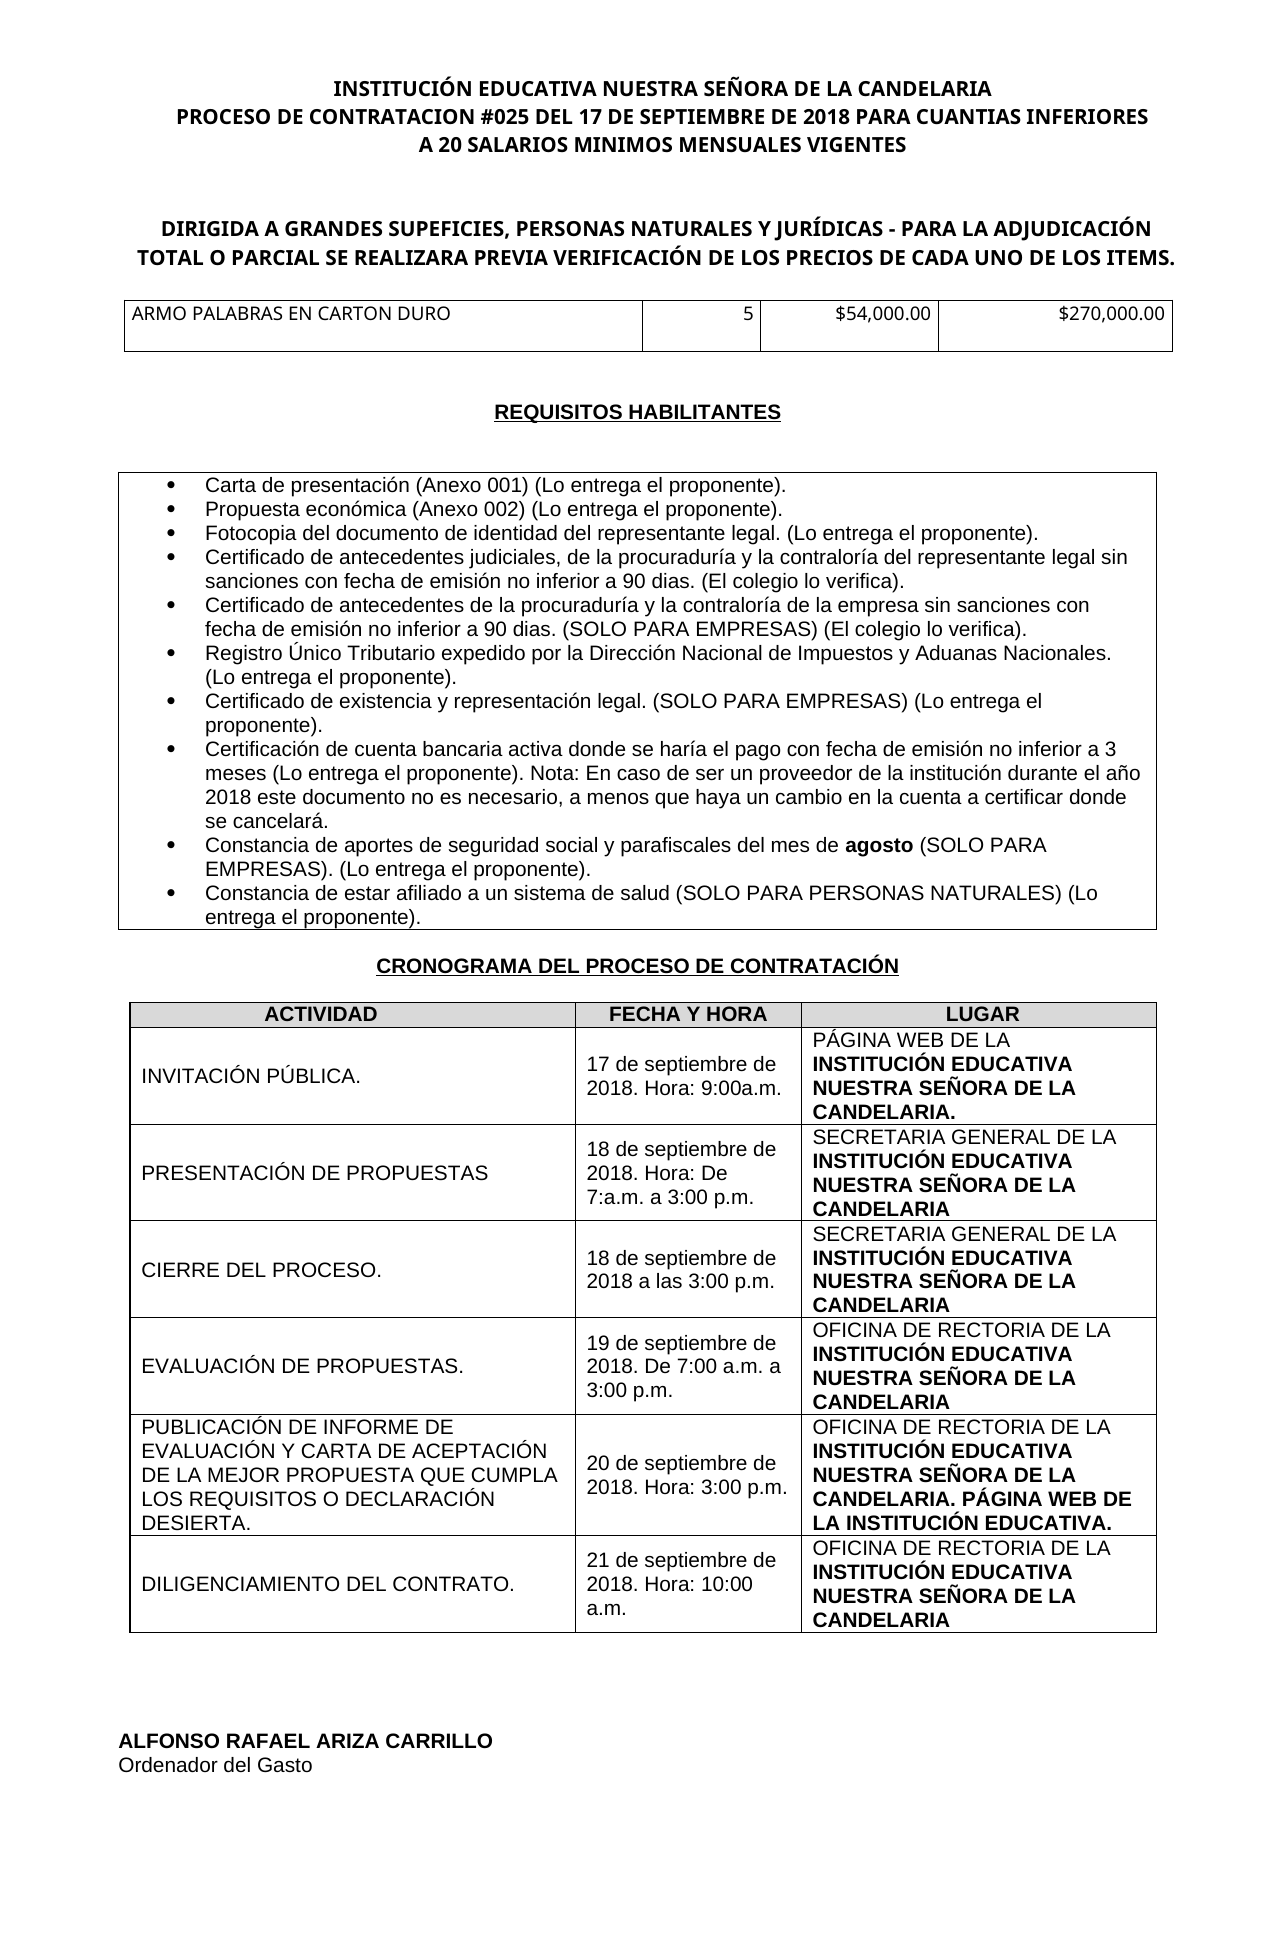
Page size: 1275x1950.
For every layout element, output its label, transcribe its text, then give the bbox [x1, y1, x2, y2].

table_cell $270,000.00 [939, 301, 1172, 351]
table_cell 17 de septiembre de 2018. Hora: 9:00a.m. [576, 1028, 801, 1123]
table_cell DILIGENCIAMIENTO DEL CONTRATO. [131, 1536, 575, 1632]
table_cell SECRETARIA GENERAL DE LA INSTITUCIÓN EDUCATIVA NUESTRA SEÑORA DE LA CANDELARIA [802, 1221, 1156, 1317]
table_cell 5 [643, 301, 760, 351]
table_cell 20 de septiembre de 2018. Hora: 3:00 p.m. [576, 1415, 801, 1535]
table_cell 18 de septiembre de 2018. Hora: De 7:a.m. a 3:00 p.m. [576, 1125, 801, 1220]
table_cell 21 de septiembre de 2018. Hora: 10:00 a.m. [576, 1536, 801, 1632]
text REQUISITOS HABILITANTES [118, 400, 1157, 424]
table_header ACTIVIDAD [131, 1003, 575, 1027]
table_cell SECRETARIA GENERAL DE LA INSTITUCIÓN EDUCATIVA NUESTRA SEÑORA DE LA CANDELARIA [802, 1125, 1156, 1220]
table_cell PRESENTACIÓN DE PROPUESTAS [131, 1125, 575, 1220]
table_cell PÁGINA WEB DE LA INSTITUCIÓN EDUCATIVA NUESTRA SEÑORA DE LA CANDELARIA. [802, 1028, 1156, 1123]
table_header Carta de presentación (Anexo 001) (Lo entrega el proponente). Propuesta económica (Anexo 002) (Lo entrega el proponente). Fotocopia del documento de identidad del representante legal. (Lo entrega el proponente). Certificado de antecedentes judiciales, de la procuraduría y la contraloría del representante legal sin sanciones con fecha de emisión no inferior a 90 dias. (El colegio lo verifica). Certificado de antecedentes de la procuraduría y la contraloría de la empresa sin sanciones con fecha de emisión no inferior a 90 dias. (SOLO PARA EMPRESAS) (El colegio lo verifica). Registro Único Tributario expedido por la Dirección Nacional de Impuestos y Aduanas Nacionales. (Lo entrega el proponente). Certificado de existencia y representación legal. (SOLO PARA EMPRESAS) (Lo entrega el proponente). Certificación de cuenta bancaria activa donde se haría el pago con fecha de emisión no inferior a 3 meses (Lo entrega el proponente). Nota: En caso de ser un proveedor de la institución durante el año 2018 este documento no es necesario, a menos que haya un cambio en la cuenta a certificar donde se cancelará. Constancia de aportes de seguridad social y parafiscales del mes de agosto (SOLO PARA EMPRESAS). (Lo entrega el proponente). Constancia de estar afiliado a un sistema de salud (SOLO PARA PERSONAS NATURALES) (Lo entrega el proponente). [119, 473, 1156, 929]
table_cell 18 de septiembre de 2018 a las 3:00 p.m. [576, 1221, 801, 1317]
table_cell OFICINA DE RECTORIA DE LA INSTITUCIÓN EDUCATIVA NUESTRA SEÑORA DE LA CANDELARIA [802, 1536, 1156, 1632]
table_cell OFICINA DE RECTORIA DE LA INSTITUCIÓN EDUCATIVA NUESTRA SEÑORA DE LA CANDELARIA. PÁGINA WEB DE LA INSTITUCIÓN EDUCATIVA. [802, 1415, 1156, 1535]
table_cell PUBLICACIÓN DE INFORME DE EVALUACIÓN Y CARTA DE ACEPTACIÓN DE LA MEJOR PROPUESTA QUE CUMPLA LOS REQUISITOS O DECLARACIÓN DESIERTA. [131, 1415, 575, 1535]
table_cell INVITACIÓN PÚBLICA. [131, 1028, 575, 1123]
text CRONOGRAMA DEL PROCESO DE CONTRATACIÓN [118, 954, 1157, 978]
table_header FECHA Y HORA [576, 1003, 801, 1027]
table_cell CIERRE DEL PROCESO. [131, 1221, 575, 1317]
table_cell OFICINA DE RECTORIA DE LA INSTITUCIÓN EDUCATIVA NUESTRA SEÑORA DE LA CANDELARIA [802, 1318, 1156, 1414]
text Ordenador del Gasto [118, 1753, 1157, 1777]
text ALFONSO RAFAEL ARIZA CARRILLO [118, 1729, 1157, 1753]
table_cell ARMO PALABRAS EN CARTON DURO [125, 301, 642, 351]
table_cell $54,000.00 [761, 301, 938, 351]
table_header LUGAR [802, 1003, 1156, 1027]
table_cell EVALUACIÓN DE PROPUESTAS. [131, 1318, 575, 1414]
table_cell 19 de septiembre de 2018. De 7:00 a.m. a 3:00 p.m. [576, 1318, 801, 1414]
